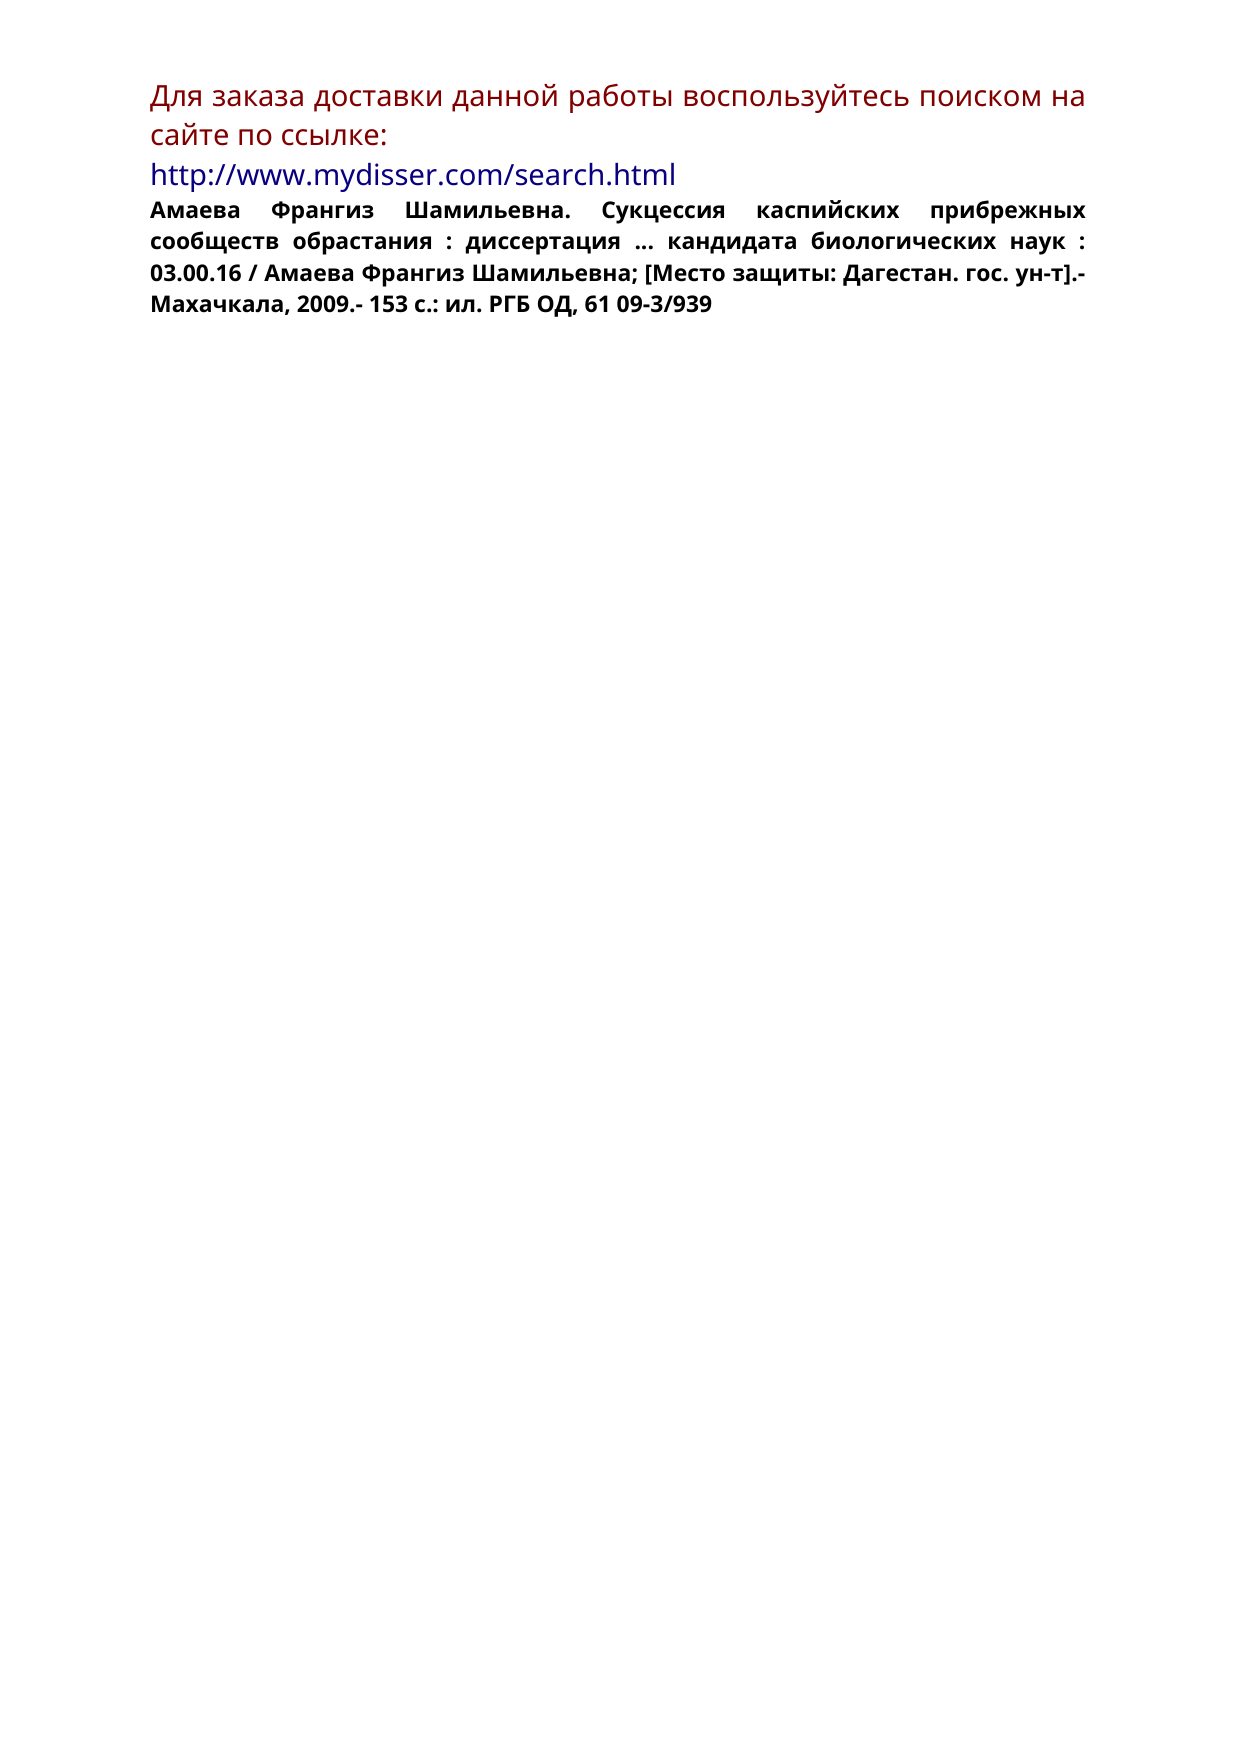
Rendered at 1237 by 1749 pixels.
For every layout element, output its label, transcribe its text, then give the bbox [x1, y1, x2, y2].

text Амаева Франгиз Шамильевна. Сукцессия каспийских прибрежных сообществ обрастания : диссертация ... кандидата биологических наук : 03.00.16 / Амаева Франгиз Шамильевна; [Место защиты: Дагестан. гос. ун-т].- Махачкала, 2009.- 153 с.: ил. РГБ ОД, 61 09-3/939 [150, 194, 1086, 319]
